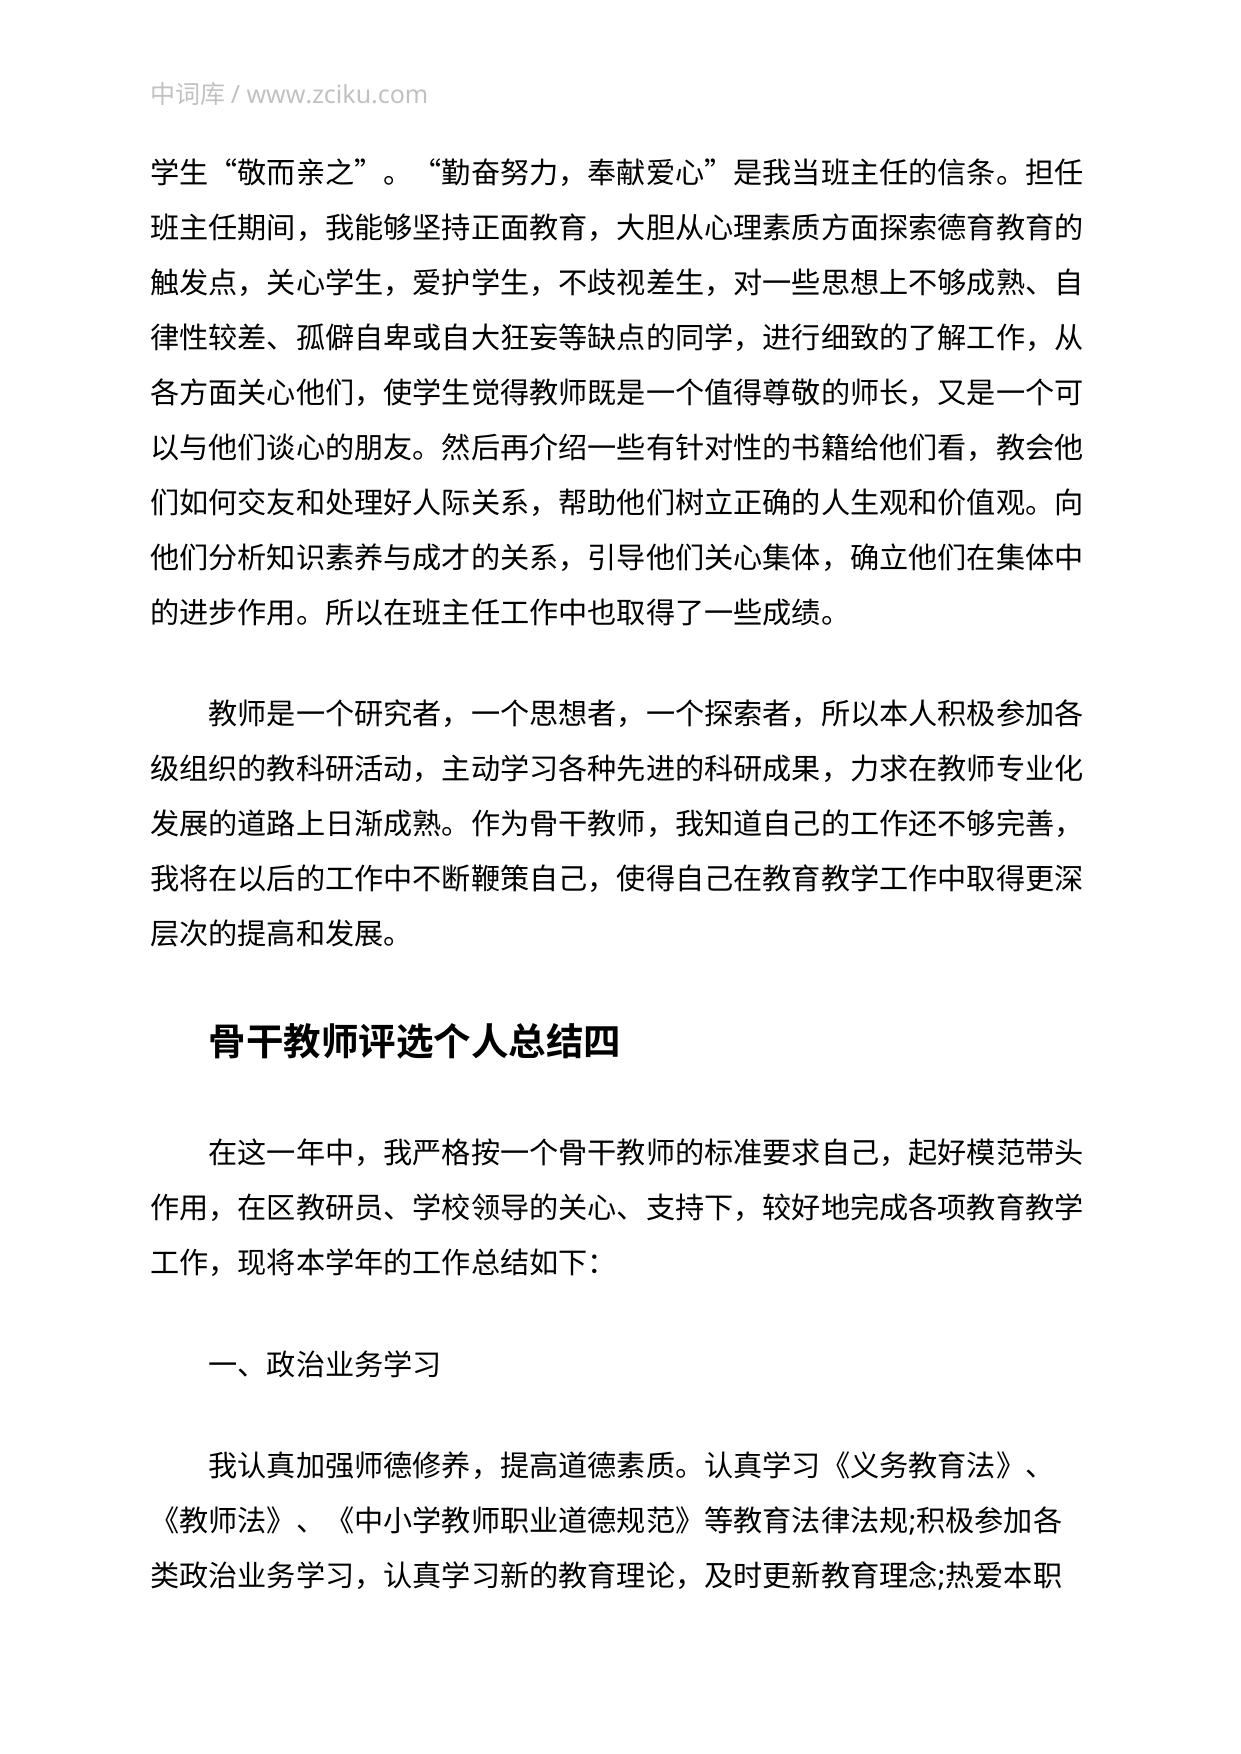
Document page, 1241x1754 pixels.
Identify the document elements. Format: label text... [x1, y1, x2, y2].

text 骨干教师评选个人总结四 [150, 1012, 1090, 1067]
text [150, 1443, 1090, 1595]
text 一、政治业务学习 [150, 1341, 1090, 1383]
text 教师是一个研究者，一个思想者，一个探索者，所以本人积极参加各级组织的教科研活动，主动学习各种先进的科研成果，力求在教师专业化发展的道路上日渐成熟。作为骨干教师，我知道自己的工作还不够完善，我将在以后的工作中不断鞭策自己，使得自己在教育教学工作中取得更深层次的提高和发展。 [150, 691, 1090, 953]
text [150, 150, 1090, 631]
text 在这一年中，我严格按一个骨干教师的标准要求自己，起好模范带头作用，在区教研员、学校领导的关心、支持下，较好地完成各项教育教学工作，现将本学年的工作总结如下： [150, 1130, 1090, 1282]
